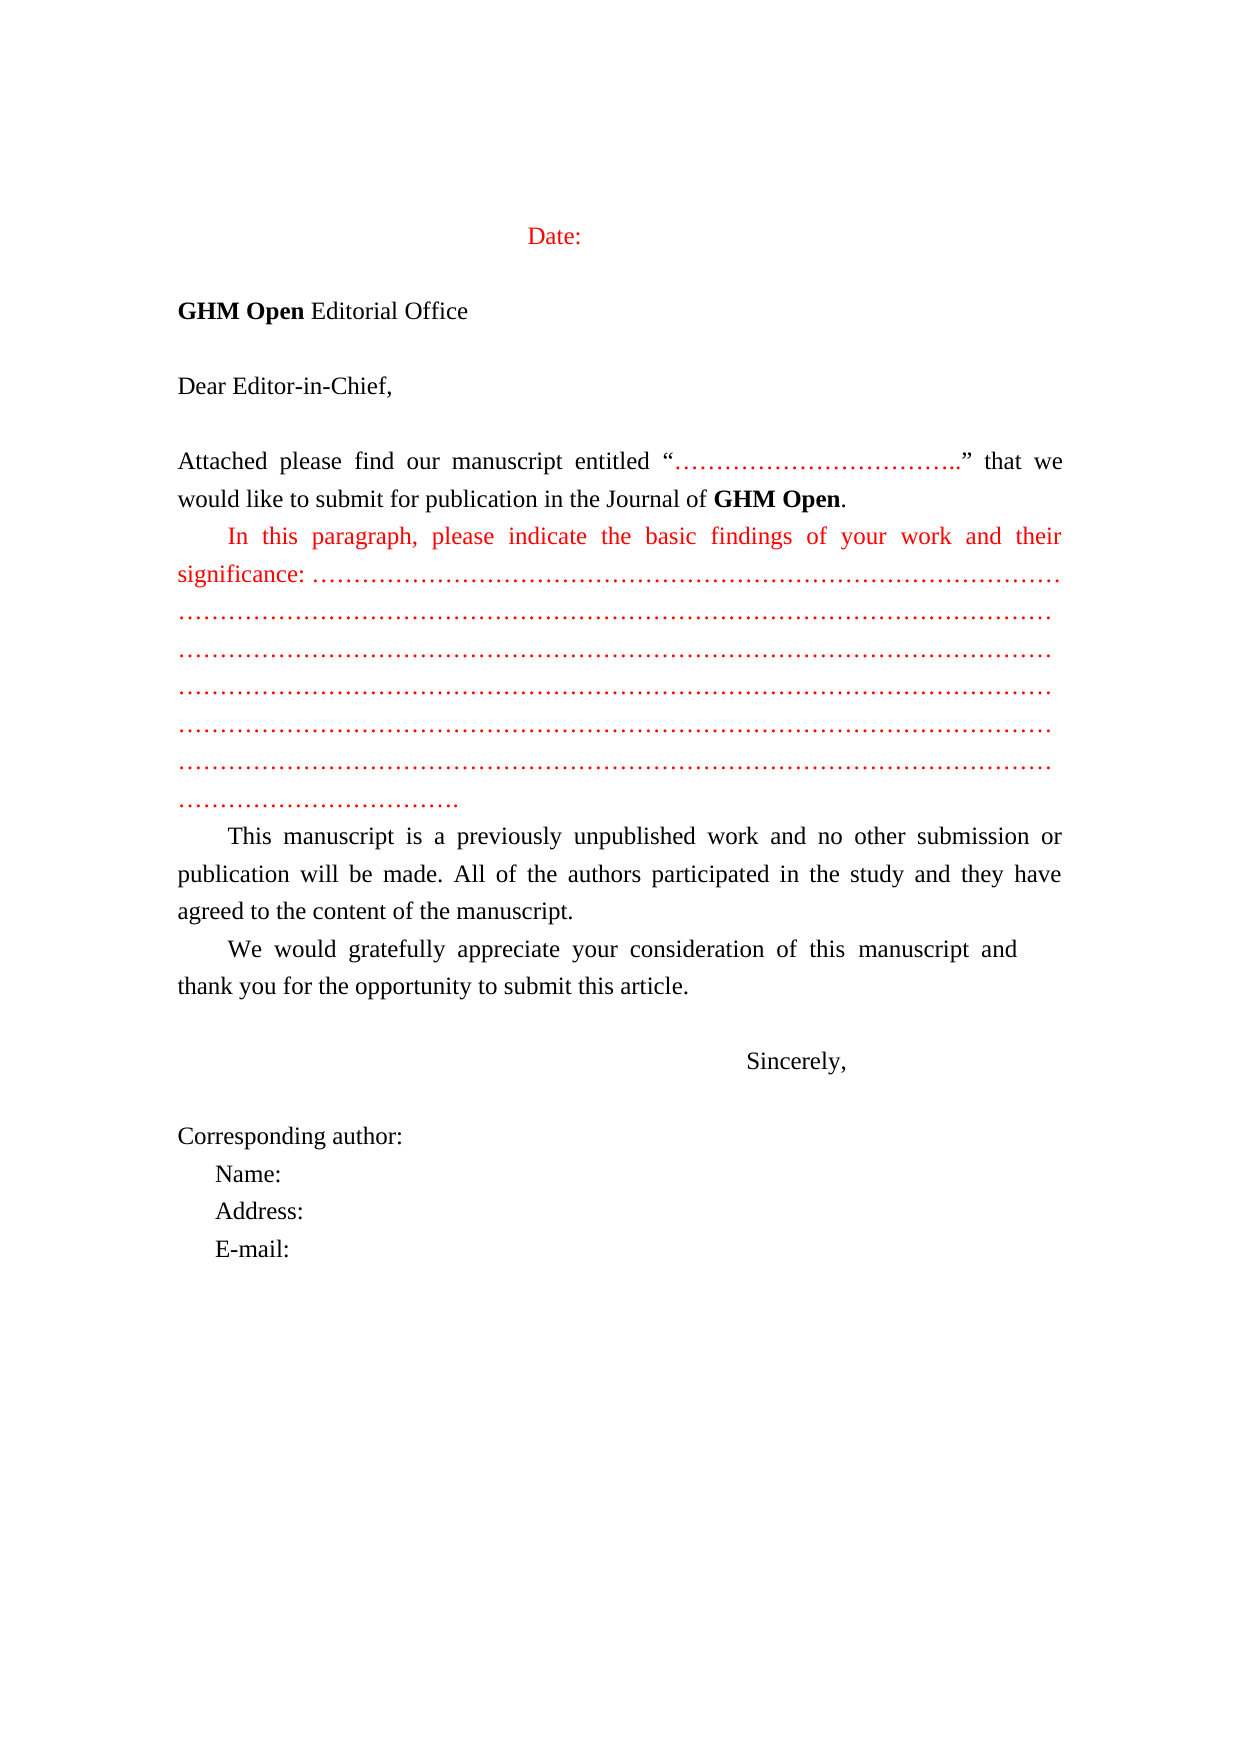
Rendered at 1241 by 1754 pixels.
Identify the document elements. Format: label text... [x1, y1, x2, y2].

text In this paragraph, please indicate the basic findings of your work and their significance: ……………………………………………………………………………… [177, 517, 1063, 592]
text We would gratefully appreciate your consideration of this manuscript and thank you for the opportunity to submit this article. [177, 929, 1017, 1004]
text Name: [177, 1154, 1017, 1192]
text Corresponding author: [177, 1117, 1017, 1154]
text ………………………………………………………………………………………………………………………………………………………………………………………………………………………………………………………………………………………………………………………………………………………………………………………………………………………………………………………………………………………………………………. [177, 592, 1063, 817]
text This manuscript is a previously unpublished work and no other submission or publication will be made. All of the authors participated in the study and they have agreed to the content of the manuscript. [177, 817, 1063, 929]
text Attached please find our manuscript entitled “……………………………..” that we would like to submit for publication in the Journal of GHM Open. [177, 442, 1063, 517]
text Date: [177, 217, 1005, 254]
text Dear Editor-in-Chief, [177, 367, 1017, 404]
text E-mail: [177, 1229, 1017, 1267]
text GHM Open Editorial Office [177, 292, 1017, 329]
text Sincerely, [177, 1042, 1017, 1079]
text Address: [177, 1192, 1017, 1229]
